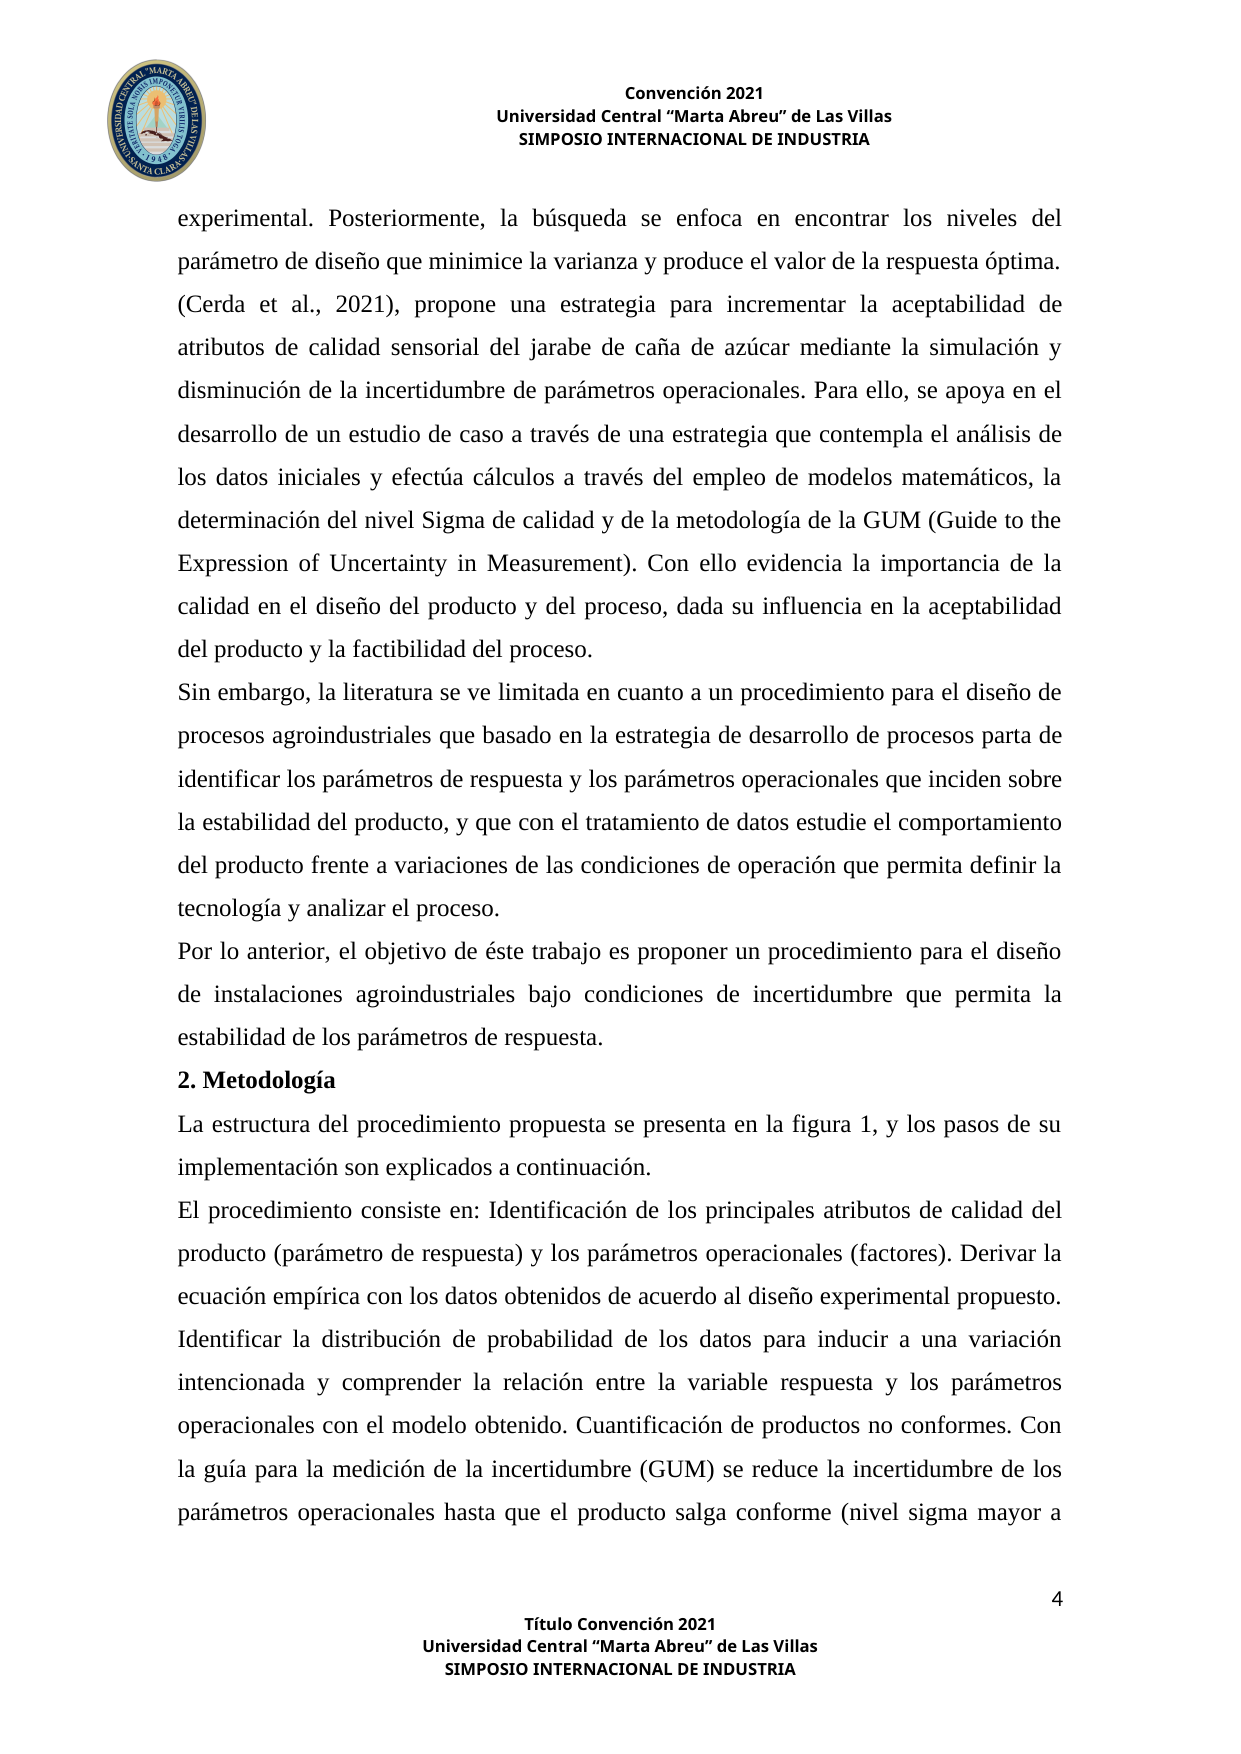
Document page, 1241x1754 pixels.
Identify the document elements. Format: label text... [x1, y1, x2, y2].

text 2. Metodología [177, 1066, 1063, 1094]
text (Cerda et al., 2021), propone una estrategia para incrementar la aceptabilidad de atributos de calidad sensorial del jarabe de caña de azúcar mediante la simulación y disminución de la incertidumbre de parámetros operacionales. Para ello, se apoya en el desarrollo de un estudio de caso a través de una estrategia que contempla el análisis de los datos iniciales y efectúa cálculos a través del empleo de modelos matemáticos, la determinación del nivel Sigma de calidad y de la metodología de la GUM (Guide to the Expression of Uncertainty in Measurement). Con ello evidencia la importancia de la calidad en el diseño del producto y del proceso, dada su influencia en la aceptabilidad del producto y la factibilidad del proceso. [177, 289, 1063, 663]
text La estructura del procedimiento propuesta se presenta en la figura 1, y los pasos de su implementación son explicados a continuación. [177, 1109, 1063, 1181]
text Sin embargo, la literatura se ve limitada en cuanto a un procedimiento para el diseño de procesos agroindustriales que basado en la estrategia de desarrollo de procesos parta de identificar los parámetros de respuesta y los parámetros operacionales que inciden sobre la estabilidad del producto, y que con el tratamiento de datos estudie el comportamiento del producto frente a variaciones de las condiciones de operación que permita definir la tecnología y analizar el proceso. [177, 677, 1063, 922]
picture [106, 59, 207, 183]
text Por lo anterior, el objetivo de éste trabajo es proponer un procedimiento para el diseño de instalaciones agroindustriales bajo condiciones de incertidumbre que permita la estabilidad de los parámetros de respuesta. [177, 936, 1063, 1051]
